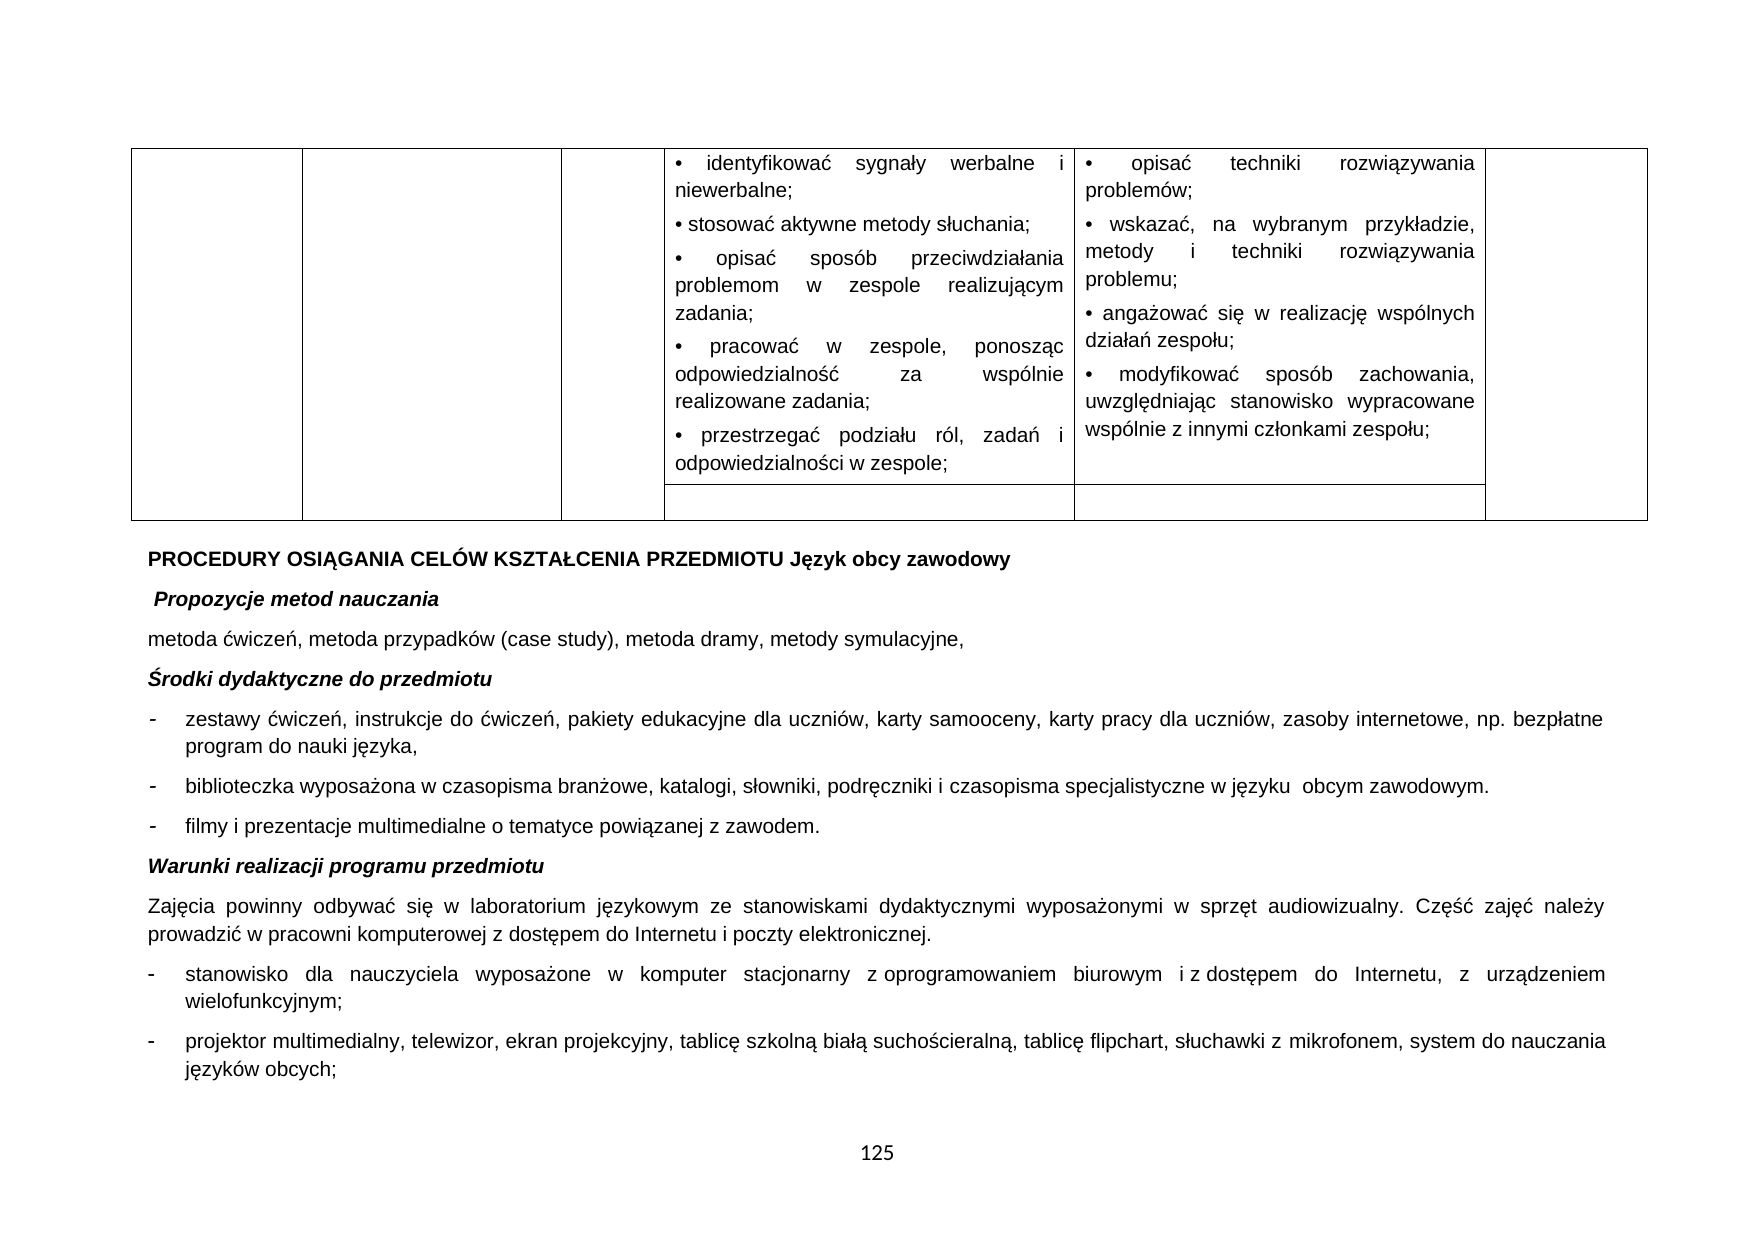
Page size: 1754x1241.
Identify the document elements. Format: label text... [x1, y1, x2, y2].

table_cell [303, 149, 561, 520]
text Środki dydaktyczne do przedmiotu [148, 666, 1606, 690]
list stanowisko dla nauczyciela wyposażone w komputer stacjonarny z oprogramowaniem biurowym i z dostępem do Internetu, z urządzeniem wielofunkcyjnym; [148, 962, 1606, 1013]
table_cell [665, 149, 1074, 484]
list zestawy ćwiczeń, instrukcje do ćwiczeń, pakiety edukacyjne dla uczniów, karty samooceny, karty pracy dla uczniów, zasoby internetowe, np. bezpłatne program do nauki języka, [148, 706, 1606, 758]
subtitle PROCEDURY OSIĄGANIA CELÓW KSZTAŁCENIA PRZEDMIOTU Język obcy zawodowy [148, 546, 1606, 570]
list projektor multimedialny, telewizor, ekran projekcyjny, tablicę szkolną białą suchościeralną, tablicę flipchart, słuchawki z mikrofonem, system do nauczania języków obcych; [148, 1029, 1606, 1081]
list filmy i prezentacje multimedialne o tematyce powiązanej z zawodem. [148, 814, 1606, 838]
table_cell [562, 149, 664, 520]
list biblioteczka wyposażona w czasopisma branżowe, katalogi, słowniki, podręczniki i czasopisma specjalistyczne w języku obcym zawodowym. [148, 774, 1606, 798]
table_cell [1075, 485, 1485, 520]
text metoda ćwiczeń, metoda przypadków (case study), metoda dramy, metody symulacyjne, [148, 626, 1606, 650]
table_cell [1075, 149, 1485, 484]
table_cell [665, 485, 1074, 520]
text Zajęcia powinny odbywać się w laboratorium językowym ze stanowiskami dydaktycznymi wyposażonymi w sprzęt audiowizualny. Część zajęć należy prowadzić w pracowni komputerowej z dostępem do Internetu i poczty elektronicznej. [148, 894, 1606, 946]
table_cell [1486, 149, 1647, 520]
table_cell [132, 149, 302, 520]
text Propozycje metod nauczania [148, 586, 1606, 610]
text Warunki realizacji programu przedmiotu [148, 854, 1606, 878]
